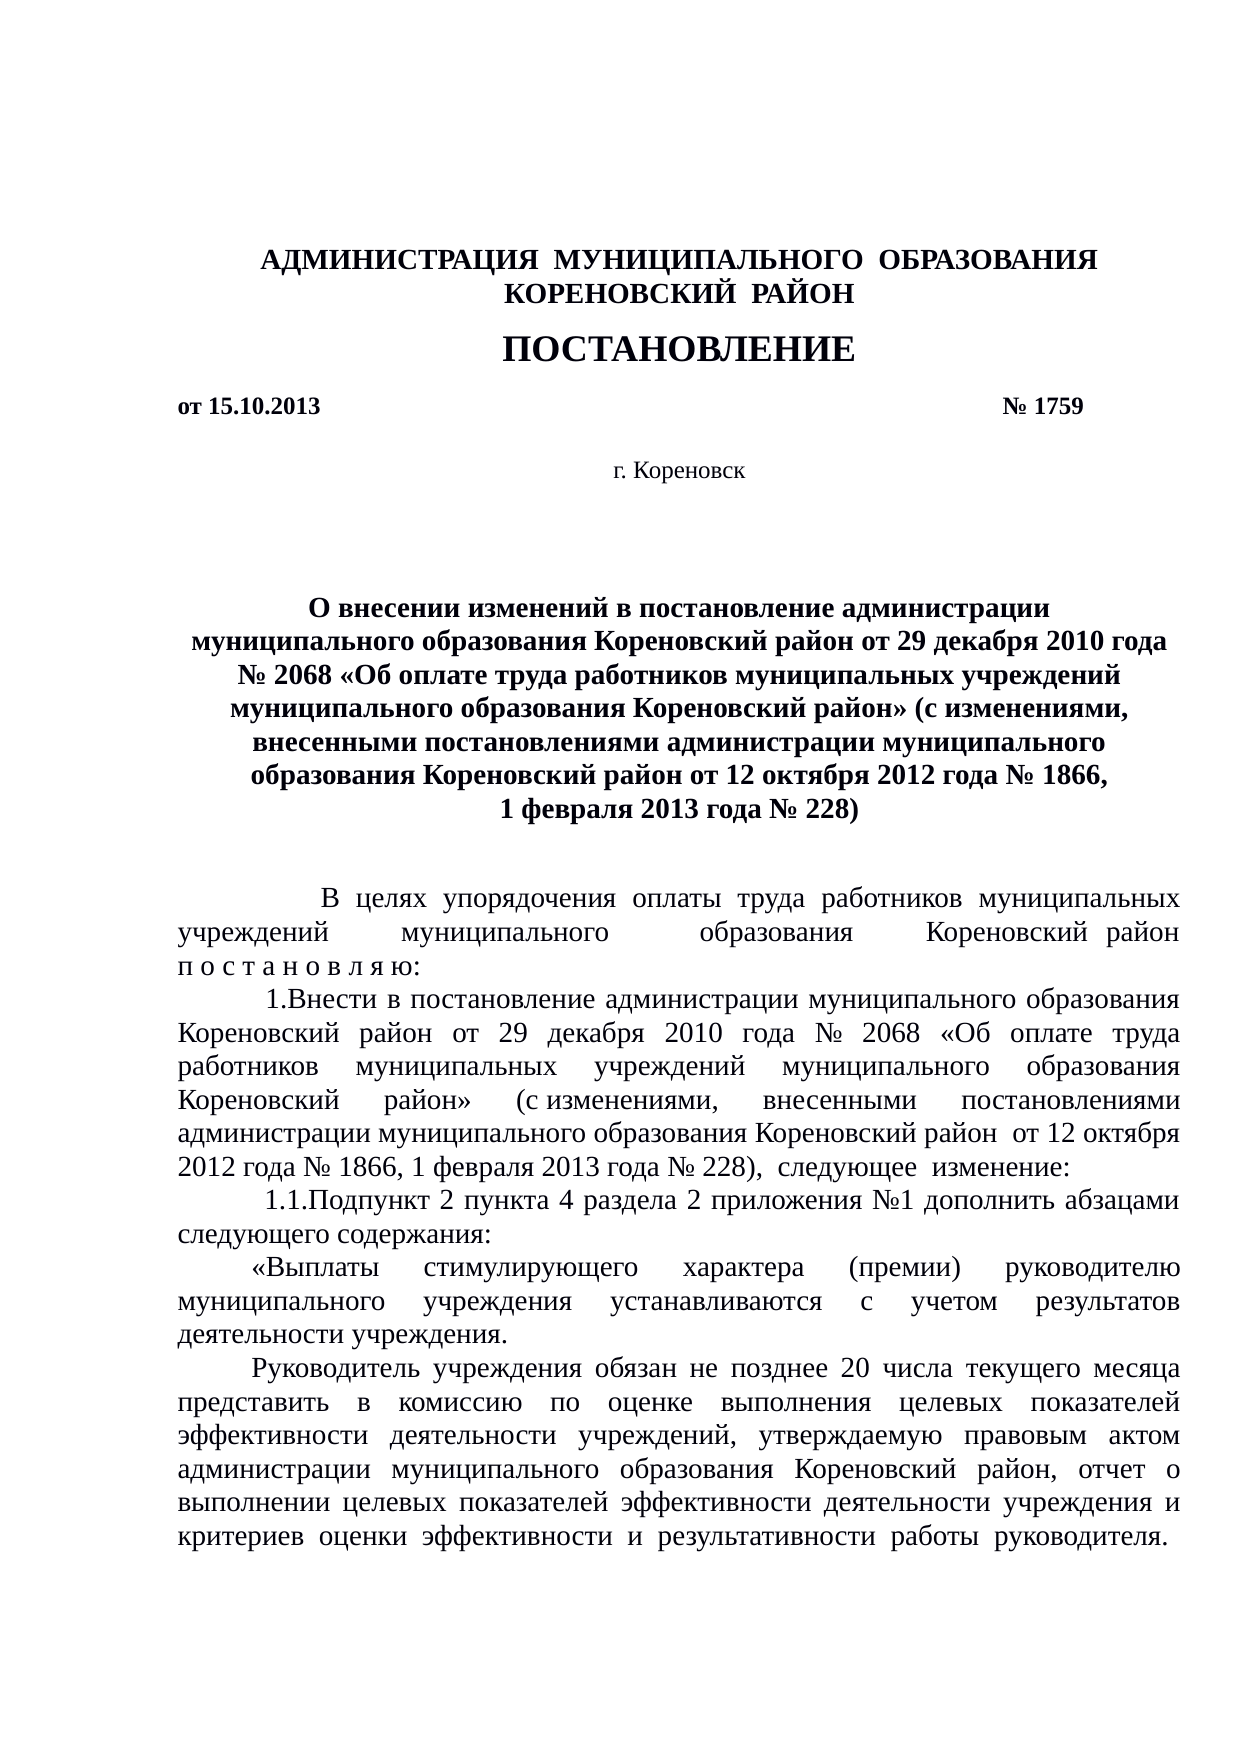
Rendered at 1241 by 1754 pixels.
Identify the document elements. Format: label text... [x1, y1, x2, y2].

text В целях упорядочения оплаты труда работников муниципальных учреждений муниципального образования Кореновский район п о с т а н о в л я ю: [177, 881, 1181, 981]
text от 15.10.2013 № 1759 [177, 391, 1181, 419]
text г. Кореновск [177, 455, 1181, 483]
text Руководитель учреждения обязан не позднее 20 числа текущего месяца представить в комиссию по оценке выполнения целевых показателей эффективности деятельности учреждений, утверждаемую правовым актом администрации муниципального образования Кореновский район, отчет о выполнении целевых показателей эффективности деятельности учреждения и критериев оценки эффективности и результативности работы руководителя. [177, 1350, 1181, 1551]
text О внесении изменений в постановление администрации [177, 590, 1181, 623]
text муниципального образования Кореновский район» (с изменениями, внесенными постановлениями администрации муниципального образования Кореновский район от 12 октября 2012 года № 1866, [177, 690, 1181, 791]
text «Выплаты стимулирующего характера (премии) руководителю муниципального учреждения устанавливаются с учетом результатов деятельности учреждения. [177, 1249, 1181, 1350]
text 1 февраля 2013 года № 228) [177, 791, 1181, 824]
list КОРЕНОВСКИЙ РАЙОН [177, 276, 1181, 309]
list ПОСТАНОВЛЕНИЕ [177, 326, 1181, 369]
text муниципального образования Кореновский район от 29 декабря 2010 года № 2068 «Об оплате труда работников муниципальных учреждений [177, 623, 1181, 690]
text 1.Внести в постановление администрации муниципального образования Кореновский район от 29 декабря 2010 года № 2068 «Об оплате труда работников муниципальных учреждений муниципального образования Кореновский район» (с изменениями, внесенными постановлениями администрации муниципального образования Кореновский район от 12 октября 2012 года № 1866, 1 февраля 2013 года № 228), следующее изменение: [177, 981, 1181, 1182]
text 1.1.Подпункт 2 пункта 4 раздела 2 приложения №1 дополнить абзацами следующего содержания: [177, 1182, 1181, 1249]
list АДМИНИСТРАЦИЯ МУНИЦИПАЛЬНОГО ОБРАЗОВАНИЯ [177, 242, 1181, 276]
